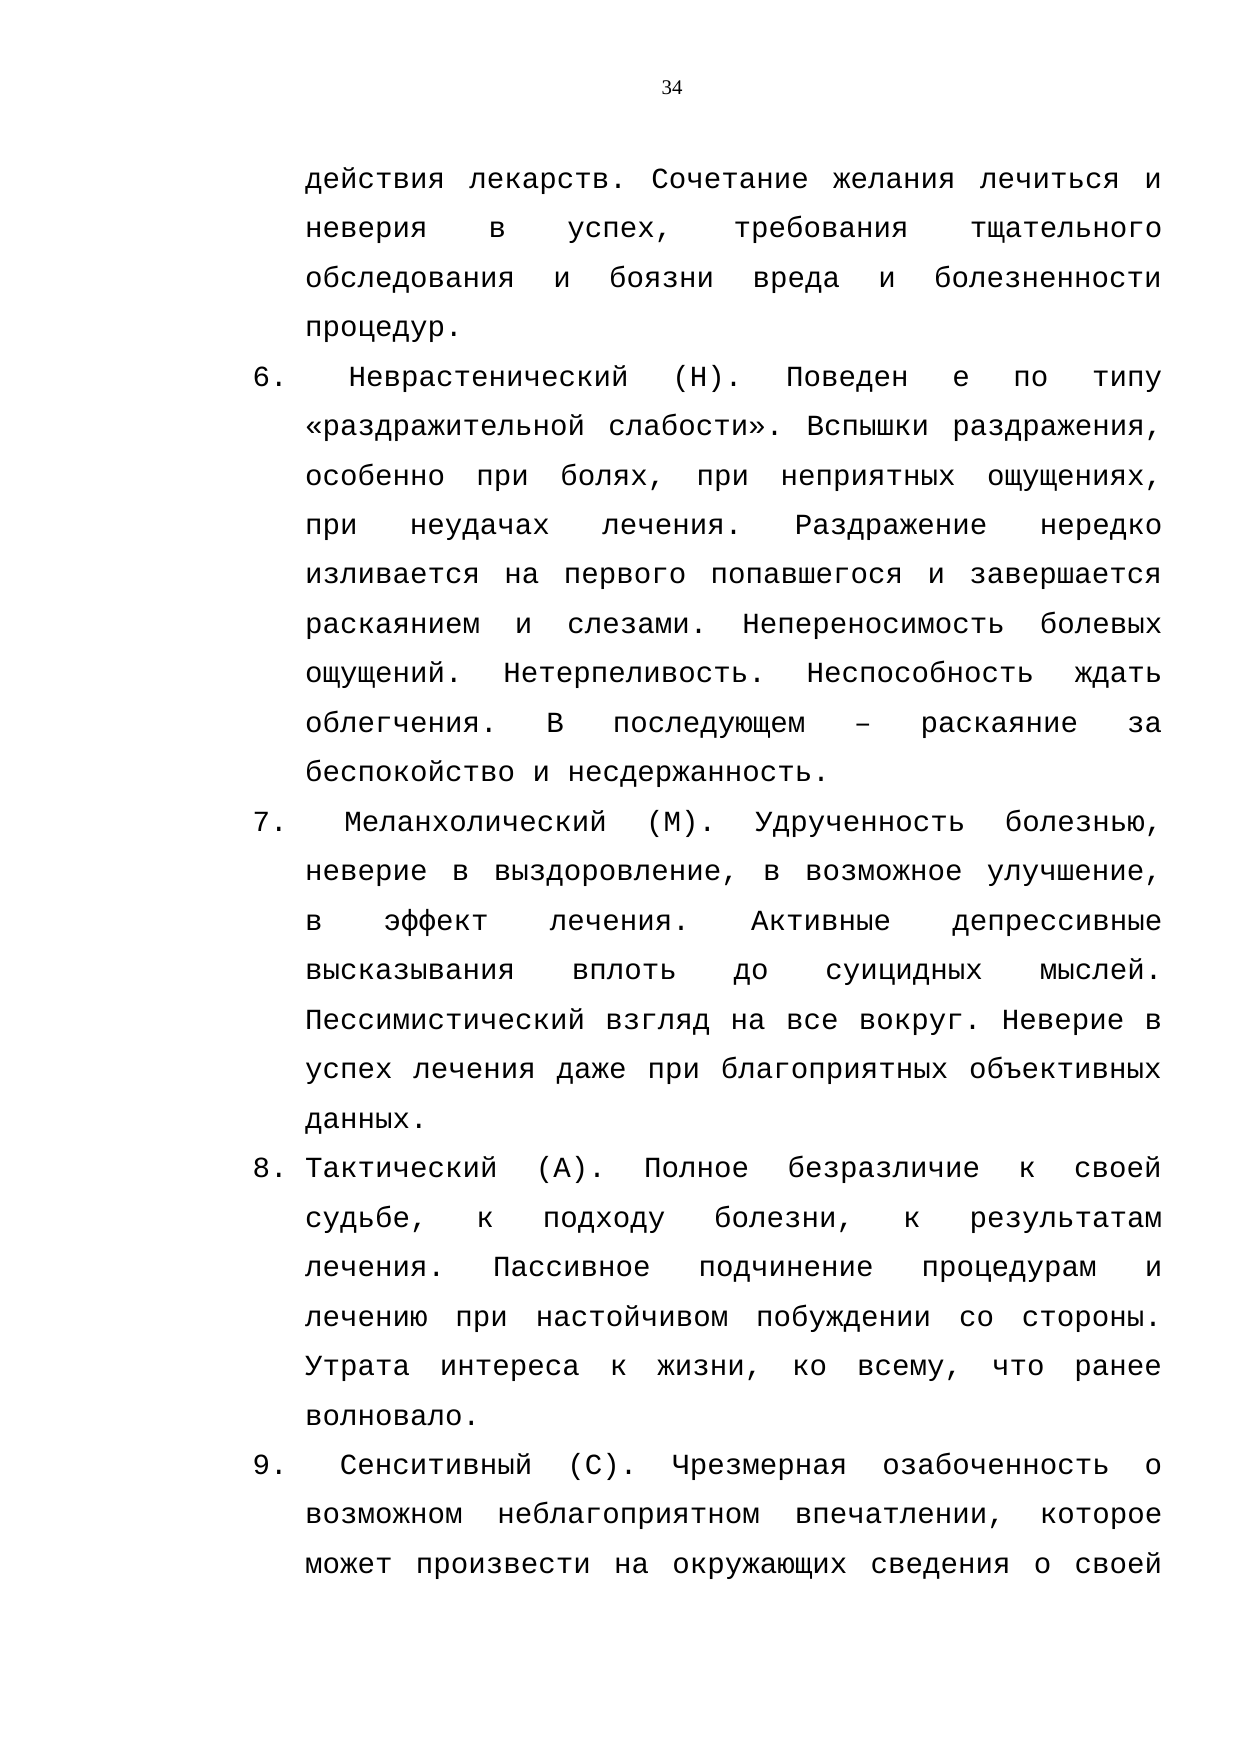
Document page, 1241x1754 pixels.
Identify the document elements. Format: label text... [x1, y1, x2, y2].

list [252, 118, 1162, 345]
list Меланхолический (М). Удрученность болезнью, неверие в выздоровление, в возможное улучшение, в эффект лечения. Активные депрессивные высказывания вплоть до суицидных мыслей. Пессимистический взгляд на все вокруг. Неверие в успех лечения даже при благоприятных объективных данных. [252, 807, 1162, 1137]
list Тактический (А). Полное безразличие к своей судьбе, к подходу болезни, к результатам лечения. Пассивное подчинение процедурам и лечению при настойчивом побуждении со стороны. Утрата интереса к жизни, ко всему, что ранее волновало. [252, 1153, 1162, 1434]
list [252, 1450, 1162, 1582]
list Неврастенический (Н). Поведен е по типу «раздражительной слабости». Вспышки раздражения, особенно при болях, при неприятных ощущениях, при неудачах лечения. Раздражение нередко изливается на первого попавшегося и завершается раскаянием и слезами. Непереносимость болевых ощущений. Нетерпеливость. Неспособность ждать облегчения. В последующем – раскаяние за беспокойство и несдержанность. [252, 362, 1162, 791]
